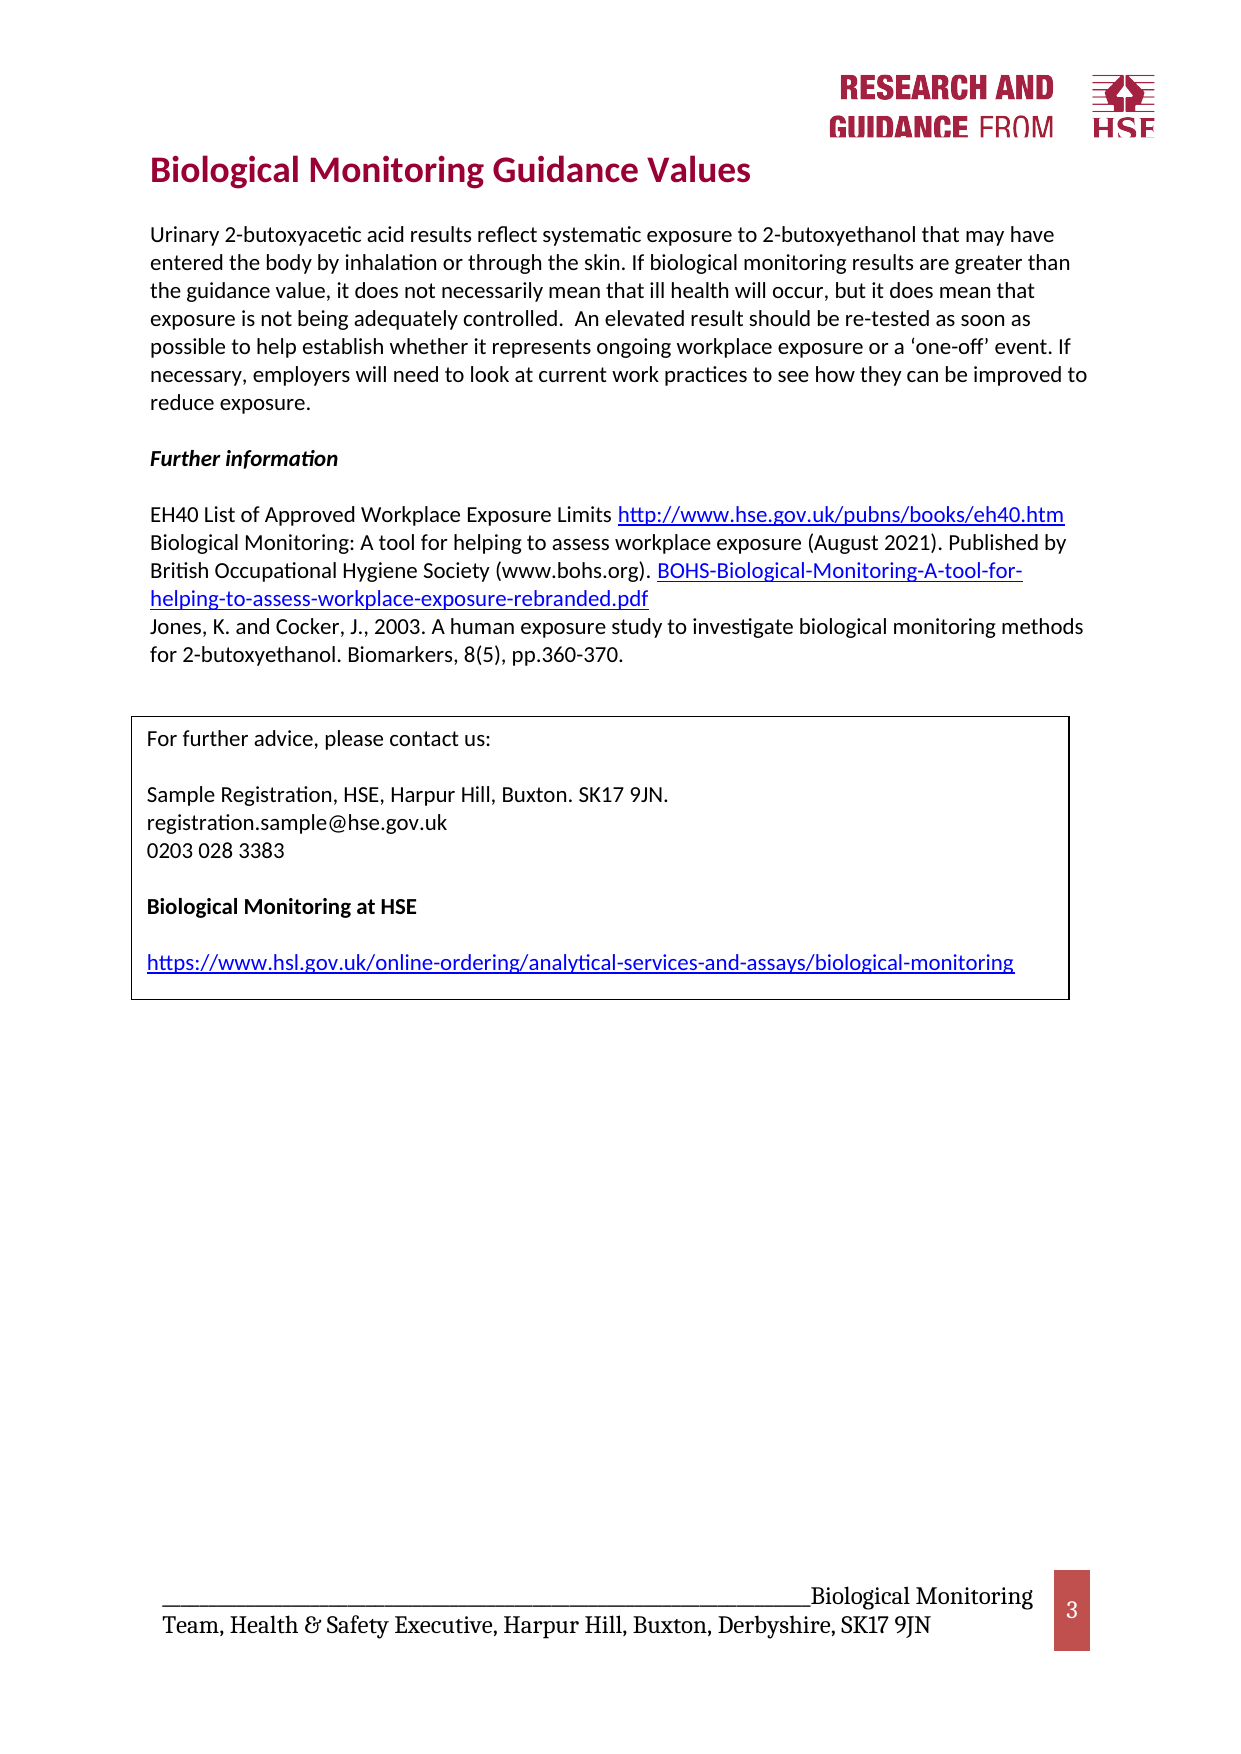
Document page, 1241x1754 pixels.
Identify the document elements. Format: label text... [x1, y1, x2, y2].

picture [829, 74, 1155, 138]
text Biological Monitoring: A tool for helping to assess workplace exposure (August 2021). Published by British Occupational Hygiene Society (www.bohs.org). BOHS-Biological-Monitoring-A-tool-for-helping-to-assess-workplace-exposure-rebranded.pdf [150, 528, 1090, 612]
text EH40 List of Approved Workplace Exposure Limits http://www.hse.gov.uk/pubns/books/eh40.htm [150, 500, 1090, 528]
text Further information [150, 444, 1090, 472]
text Urinary 2-butoxyacetic acid results reflect systematic exposure to 2-butoxyethanol that may have entered the body by inhalation or through the skin. If biological monitoring results are greater than the guidance value, it does not necessarily mean that ill health will occur, but it does mean that exposure is not being adequately controlled. An elevated result should be re-tested as soon as possible to help establish whether it represents ongoing workplace exposure or a ‘one-off’ event. If necessary, employers will need to look at current work practices to see how they can be improved to reduce exposure. [150, 220, 1090, 416]
text Jones, K. and Cocker, J., 2003. A human exposure study to investigate biological monitoring methods for 2-butoxyethanol. Biomarkers, 8(5), pp.360-370. [150, 612, 1090, 668]
